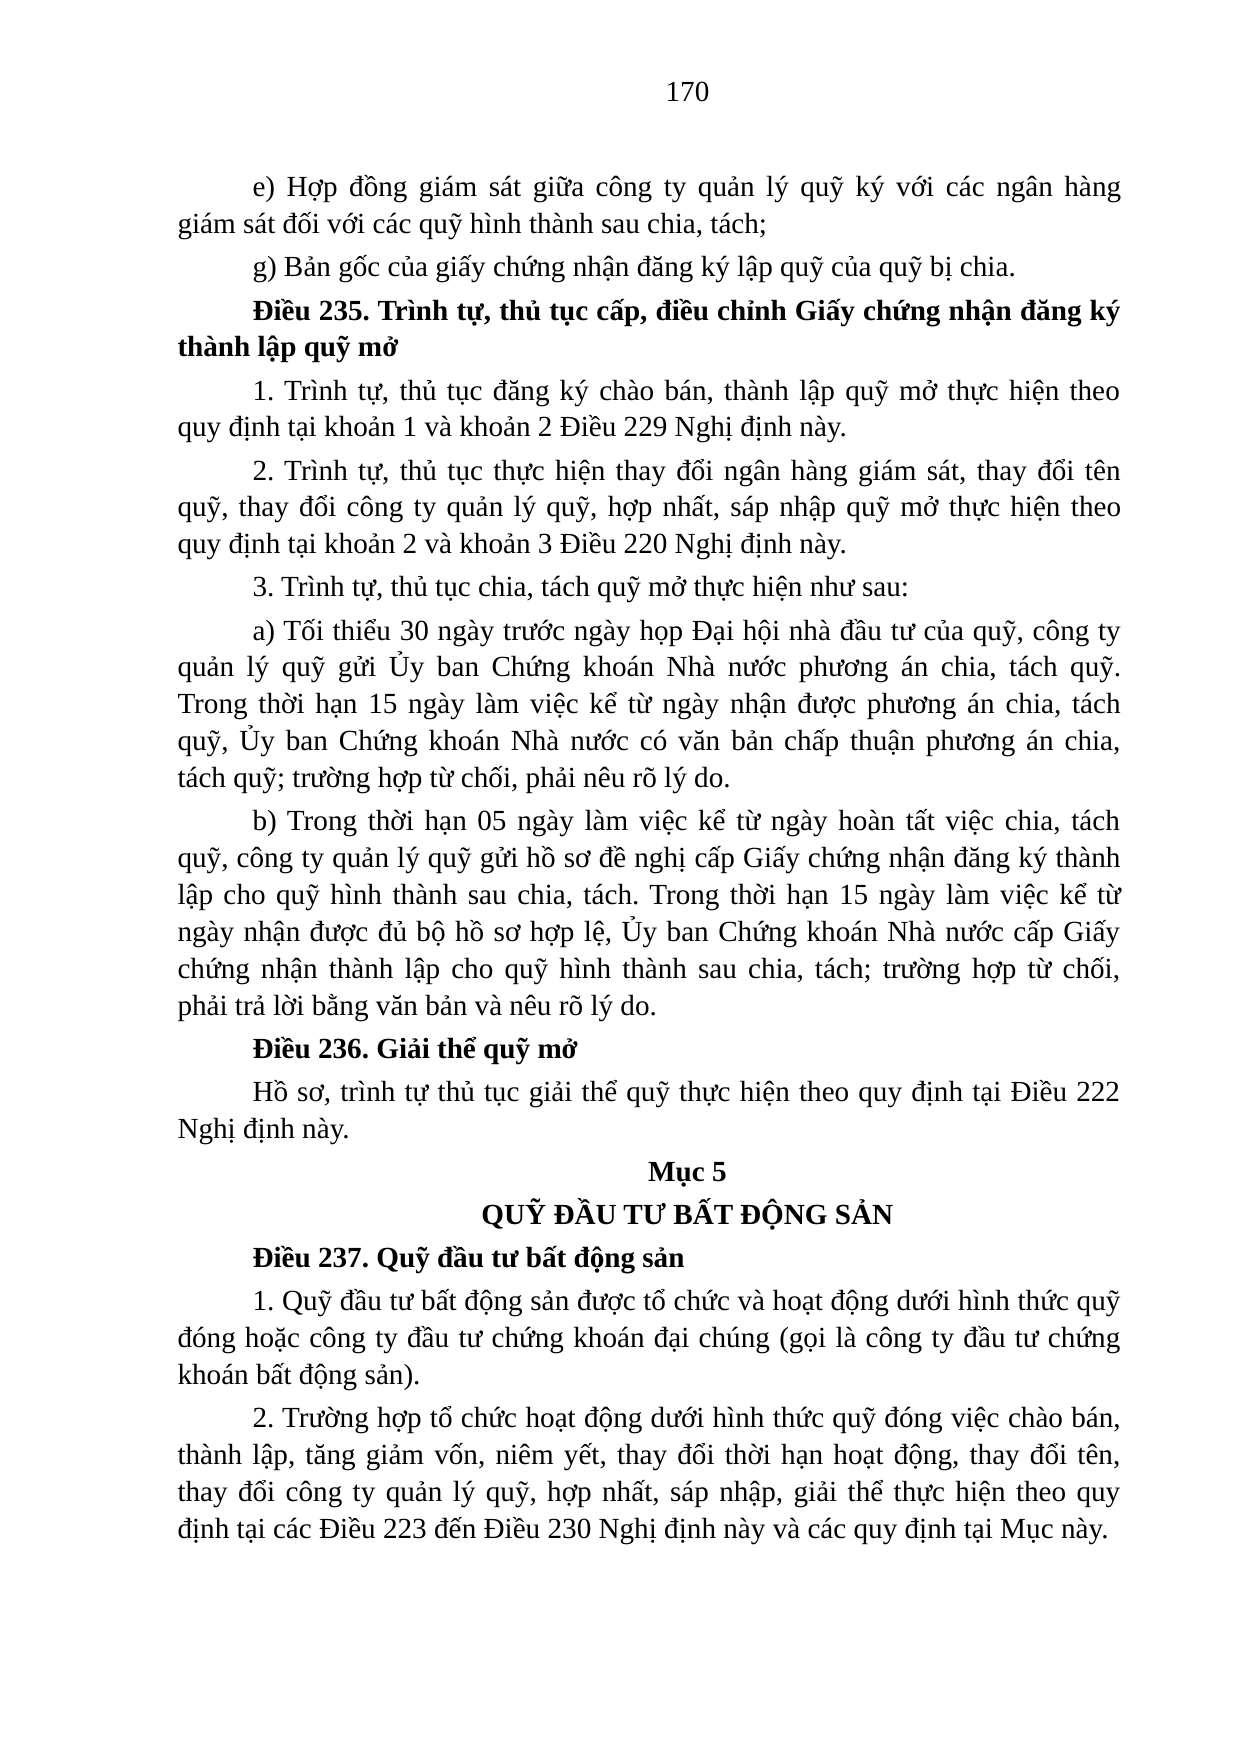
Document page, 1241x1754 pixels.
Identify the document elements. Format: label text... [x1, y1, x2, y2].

text b) Trong thời hạn 05 ngày làm việc kể từ ngày hoàn tất việc chia, tách quỹ, công ty quản lý quỹ gửi hồ sơ đề nghị cấp Giấy chứng nhận đăng ký thành lập cho quỹ hình thành sau chia, tách. Trong thời hạn 15 ngày làm việc kể từ ngày nhận được đủ bộ hồ sơ hợp lệ, Ủy ban Chứng khoán Nhà nước cấp Giấy chứng nhận thành lập cho quỹ hình thành sau chia, tách; trường hợp từ chối, phải trả lời bằng văn bản và nêu rõ lý do. [177, 803, 1122, 1021]
text QUỸ ĐẦU TƯ BẤT ĐỘNG SẢN [177, 1197, 1122, 1231]
text 1. Trình tự, thủ tục đăng ký chào bán, thành lập quỹ mở thực hiện theo quy định tại khoản 1 và khoản 2 Điều 229 Nghị định này. [177, 373, 1122, 443]
text 2. Trường hợp tổ chức hoạt động dưới hình thức quỹ đóng việc chào bán, thành lập, tăng giảm vốn, niêm yết, thay đổi thời hạn hoạt động, thay đổi tên, thay đổi công ty quản lý quỹ, hợp nhất, sáp nhập, giải thể thực hiện theo quy định tại các Điều 223 đến Điều 230 Nghị định này và các quy định tại Mục này. [177, 1400, 1122, 1544]
text 3. Trình tự, thủ tục chia, tách quỹ mở thực hiện như sau: [177, 569, 1122, 603]
text Điều 235. Trình tự, thủ tục cấp, điều chỉnh Giấy chứng nhận đăng ký thành lập quỹ mở [177, 293, 1122, 363]
text Điều 237. Quỹ đầu tư bất động sản [177, 1240, 1122, 1274]
text a) Tối thiểu 30 ngày trước ngày họp Đại hội nhà đầu tư của quỹ, công ty quản lý quỹ gửi Ủy ban Chứng khoán Nhà nước phương án chia, tách quỹ. Trong thời hạn 15 ngày làm việc kể từ ngày nhận được phương án chia, tách quỹ, Ủy ban Chứng khoán Nhà nước có văn bản chấp thuận phương án chia, tách quỹ; trường hợp từ chối, phải nêu rõ lý do. [177, 613, 1122, 794]
text Hồ sơ, trình tự thủ tục giải thể quỹ thực hiện theo quy định tại Điều 222 Nghị định này. [177, 1074, 1122, 1144]
text 2. Trình tự, thủ tục thực hiện thay đổi ngân hàng giám sát, thay đổi tên quỹ, thay đổi công ty quản lý quỹ, hợp nhất, sáp nhập quỹ mở thực hiện theo quy định tại khoản 2 và khoản 3 Điều 220 Nghị định này. [177, 453, 1122, 560]
text e) Hợp đồng giám sát giữa công ty quản lý quỹ ký với các ngân hàng giám sát đối với các quỹ hình thành sau chia, tách; [177, 169, 1122, 240]
text Mục 5 [177, 1154, 1122, 1187]
text 1. Quỹ đầu tư bất động sản được tổ chức và hoạt động dưới hình thức quỹ đóng hoặc công ty đầu tư chứng khoán đại chúng (gọi là công ty đầu tư chứng khoán bất động sản). [177, 1283, 1122, 1391]
text g) Bản gốc của giấy chứng nhận đăng ký lập quỹ của quỹ bị chia. [177, 249, 1122, 283]
text Điều 236. Giải thể quỹ mở [177, 1031, 1122, 1064]
